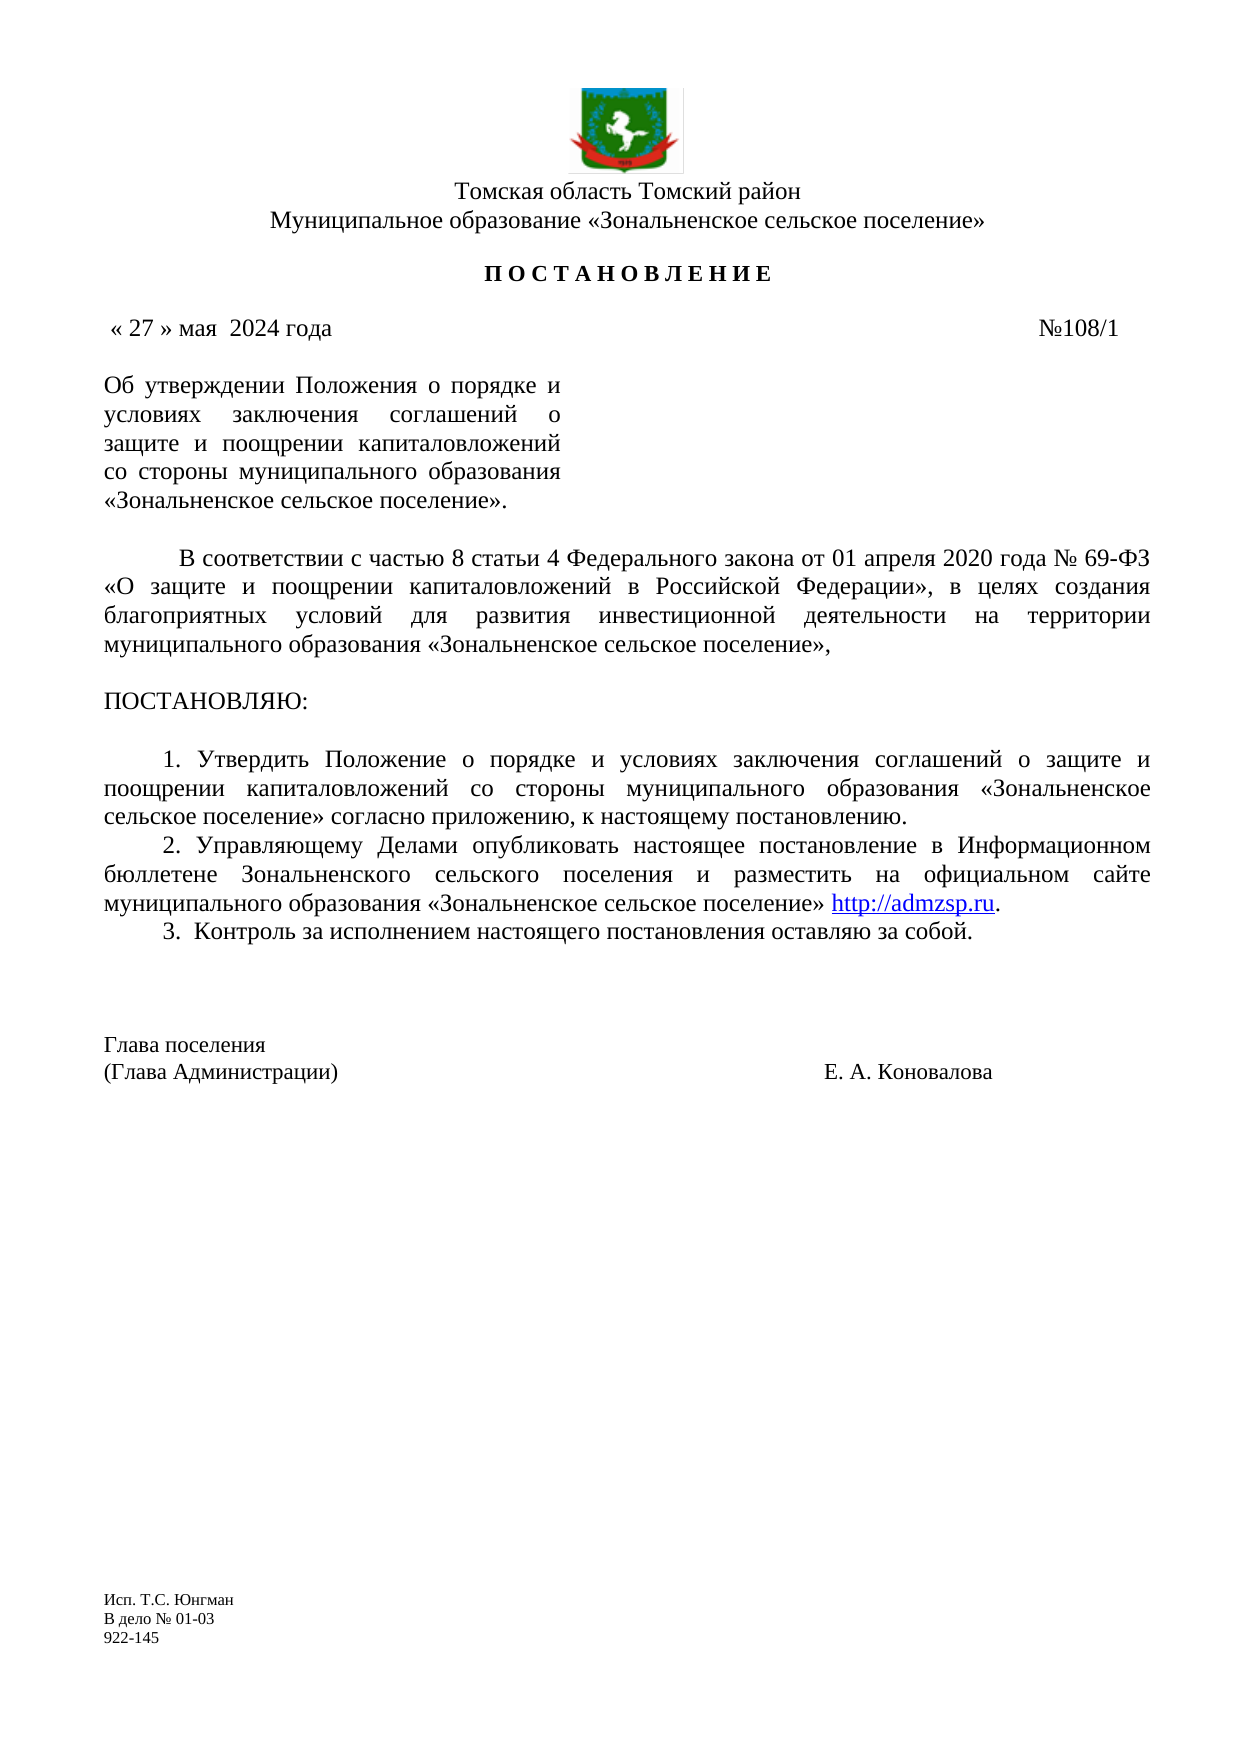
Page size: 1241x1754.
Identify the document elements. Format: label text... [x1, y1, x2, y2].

text Глава поселения [103, 1031, 1152, 1058]
text 3. Контроль за исполнением настоящего постановления оставляю за собой. [103, 916, 1152, 945]
text 2. Управляющему Делами опубликовать настоящее постановление в Информационном бюллетене Зональненского сельского поселения и разместить на официальном сайте муниципального образования «Зональненское сельское поселение» http://admzsp.ru. [103, 830, 1152, 916]
text Муниципальное образование «Зональненское сельское поселение» [103, 205, 1152, 234]
text 922-145 [103, 1628, 1152, 1647]
text « 27 » мая 2024 года №108/1 [103, 313, 1152, 341]
picture [568, 88, 687, 177]
text ПОСТАНОВЛЯЮ: [103, 686, 1152, 715]
text (Глава Администрации) Е. А. Коновалова [103, 1058, 1152, 1084]
text 1. Утвердить Положение о порядке и условиях заключения соглашений о защите и поощрении капиталовложений со стороны муниципального образования «Зональненское сельское поселение» согласно приложению, к настоящему постановлению. [103, 744, 1152, 830]
text Томская область Томский район [103, 176, 1152, 205]
text Об утверждении Положения о порядке и условиях заключения соглашений о защите и поощрении капиталовложений со стороны муниципального образования «Зональненское сельское поселение». [103, 370, 561, 514]
text В соответствии с частью 8 статьи 4 Федерального закона от 01 апреля 2020 года № 69-ФЗ «О защите и поощрении капиталовложений в Российской Федерации», в целях создания благоприятных условий для развития инвестиционной деятельности на территории муниципального образования «Зональненское сельское поселение», [103, 543, 1152, 658]
text Исп. Т.С. Юнгман [103, 1590, 1152, 1609]
text П О С Т А Н О В Л Е Н И Е [103, 260, 1152, 286]
text В дело № 01-03 [103, 1609, 1152, 1628]
